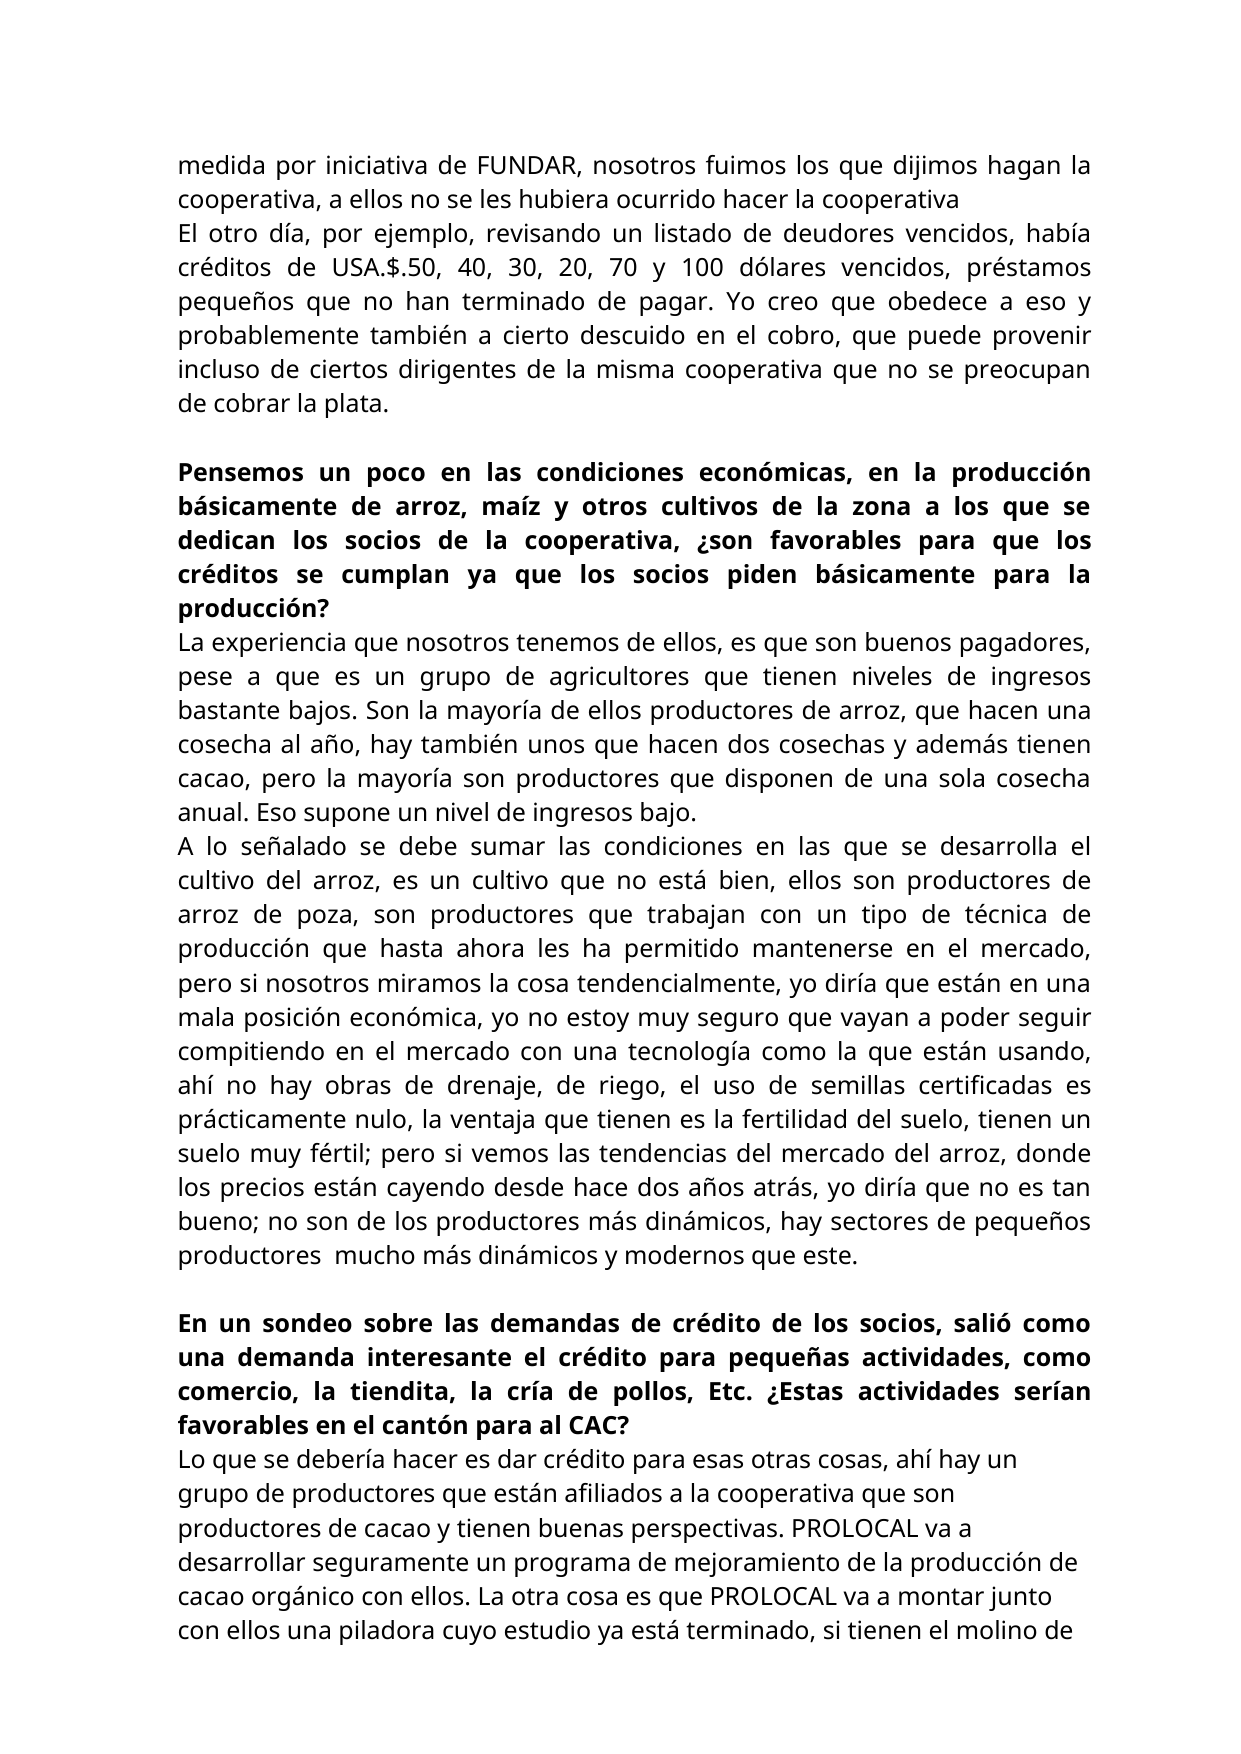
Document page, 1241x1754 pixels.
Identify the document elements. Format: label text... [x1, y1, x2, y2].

text A lo señalado se debe sumar las condiciones en las que se desarrolla el cultivo del arroz, es un cultivo que no está bien, ellos son productores de arroz de poza, son productores que trabajan con un tipo de técnica de producción que hasta ahora les ha permitido mantenerse en el mercado, pero si nosotros miramos la cosa tendencialmente, yo diría que están en una mala posición económica, yo no estoy muy seguro que vayan a poder seguir compitiendo en el mercado con una tecnología como la que están usando, ahí no hay obras de drenaje, de riego, el uso de semillas certificadas es prácticamente nulo, la ventaja que tienen es la fertilidad del suelo, tienen un suelo muy fértil; pero si vemos las tendencias del mercado del arroz, donde los precios están cayendo desde hace dos años atrás, yo diría que no es tan bueno; no son de los productores más dinámicos, hay sectores de pequeños productores mucho más dinámicos y modernos que este. [177, 829, 1092, 1272]
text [177, 148, 1092, 216]
text Pensemos un poco en las condiciones económicas, en la producción básicamente de arroz, maíz y otros cultivos de la zona a los que se dedican los socios de la cooperativa, ¿son favorables para que los créditos se cumplan ya que los socios piden básicamente para la producción? [177, 454, 1092, 624]
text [177, 1442, 1092, 1646]
text La experiencia que nosotros tenemos de ellos, es que son buenos pagadores, pese a que es un grupo de agricultores que tienen niveles de ingresos bastante bajos. Son la mayoría de ellos productores de arroz, que hacen una cosecha al año, hay también unos que hacen dos cosechas y además tienen cacao, pero la mayoría son productores que disponen de una sola cosecha anual. Eso supone un nivel de ingresos bajo. [177, 624, 1092, 829]
text El otro día, por ejemplo, revisando un listado de deudores vencidos, había créditos de USA.$.50, 40, 30, 20, 70 y 100 dólares vencidos, préstamos pequeños que no han terminado de pagar. Yo creo que obedece a eso y probablemente también a cierto descuido en el cobro, que puede provenir incluso de ciertos dirigentes de la misma cooperativa que no se preocupan de cobrar la plata. [177, 216, 1092, 420]
text En un sondeo sobre las demandas de crédito de los socios, salió como una demanda interesante el crédito para pequeñas actividades, como comercio, la tiendita, la cría de pollos, Etc. ¿Estas actividades serían favorables en el cantón para al CAC? [177, 1306, 1092, 1442]
